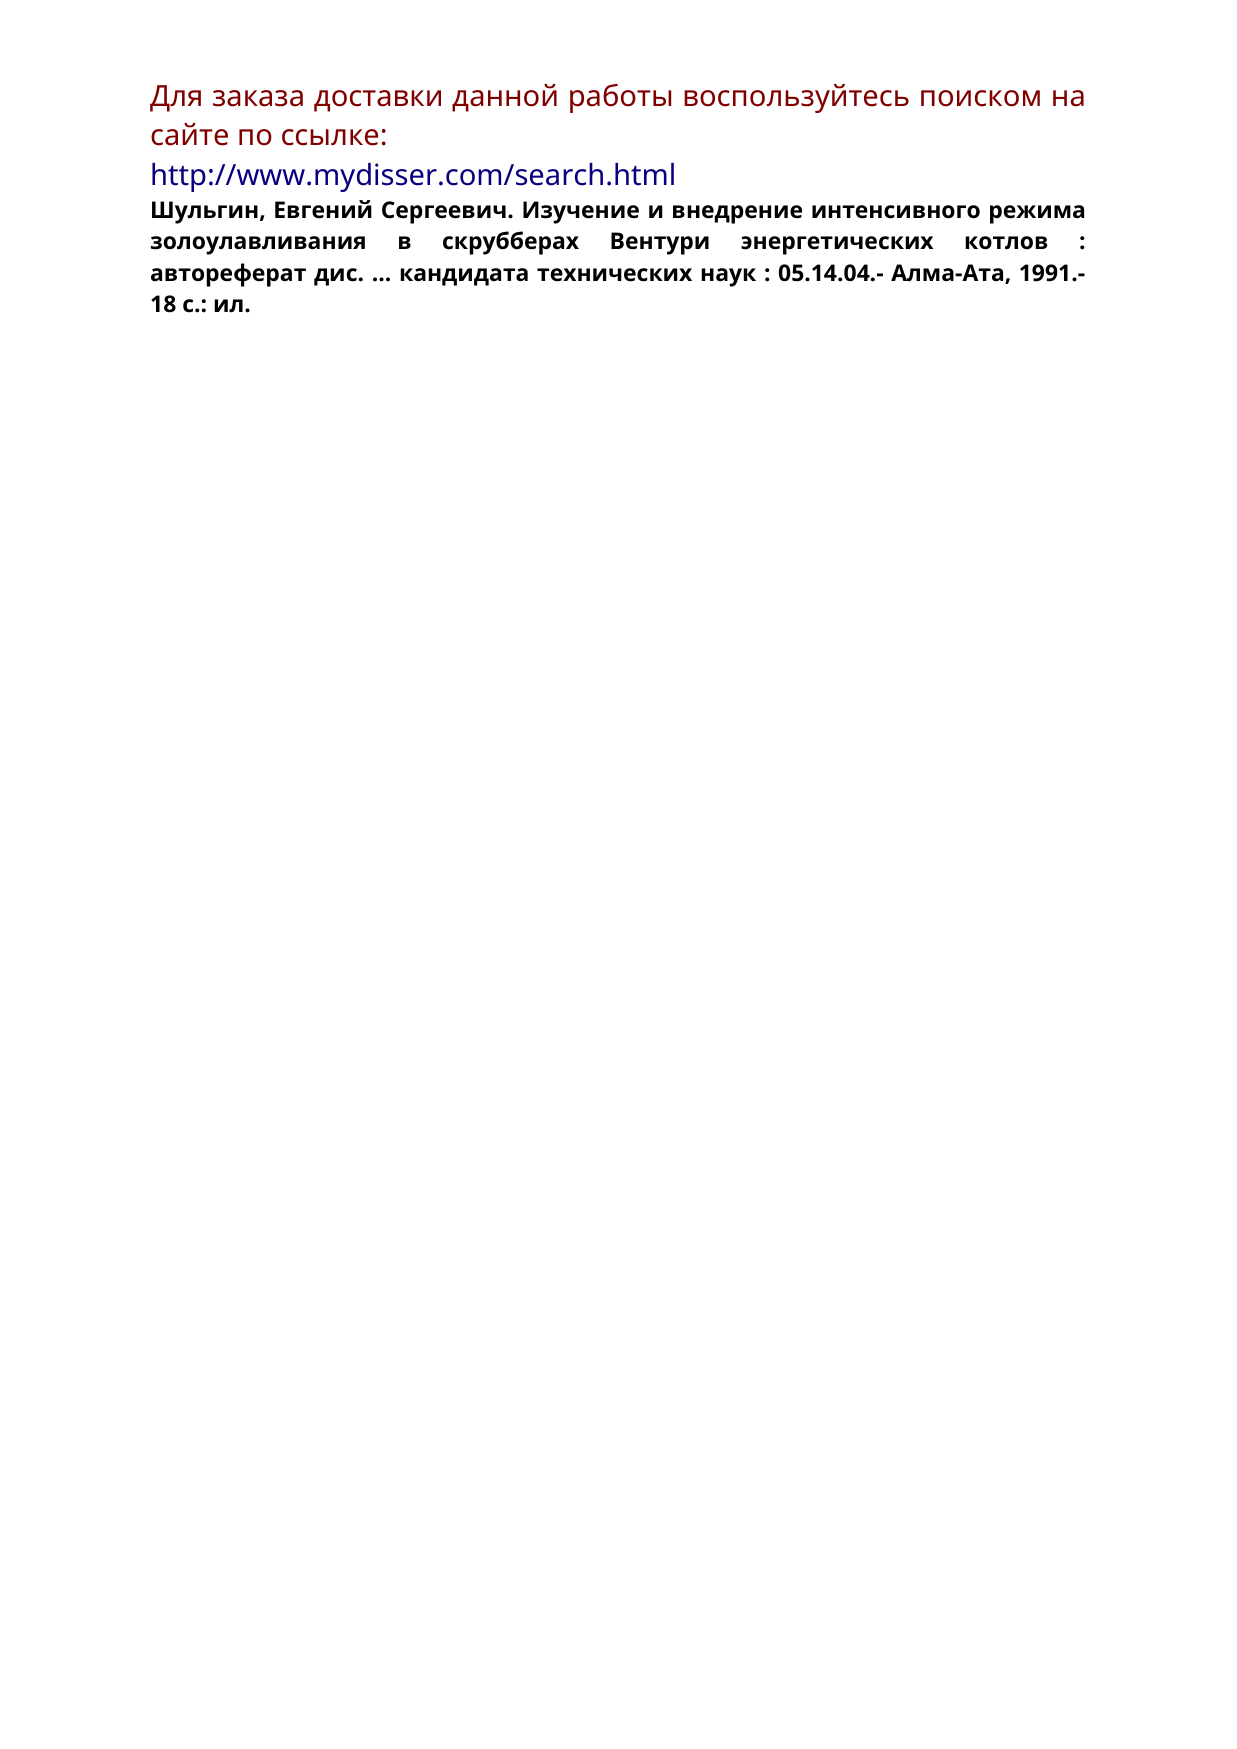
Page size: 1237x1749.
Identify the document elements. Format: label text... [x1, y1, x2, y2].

text Шульгин, Евгений Сергеевич. Изучение и внедрение интенсивного режима золоулавливания в скрубберах Вентури энергетических котлов : автореферат дис. ... кандидата технических наук : 05.14.04.- Алма-Ата, 1991.- 18 с.: ил. [150, 194, 1086, 319]
